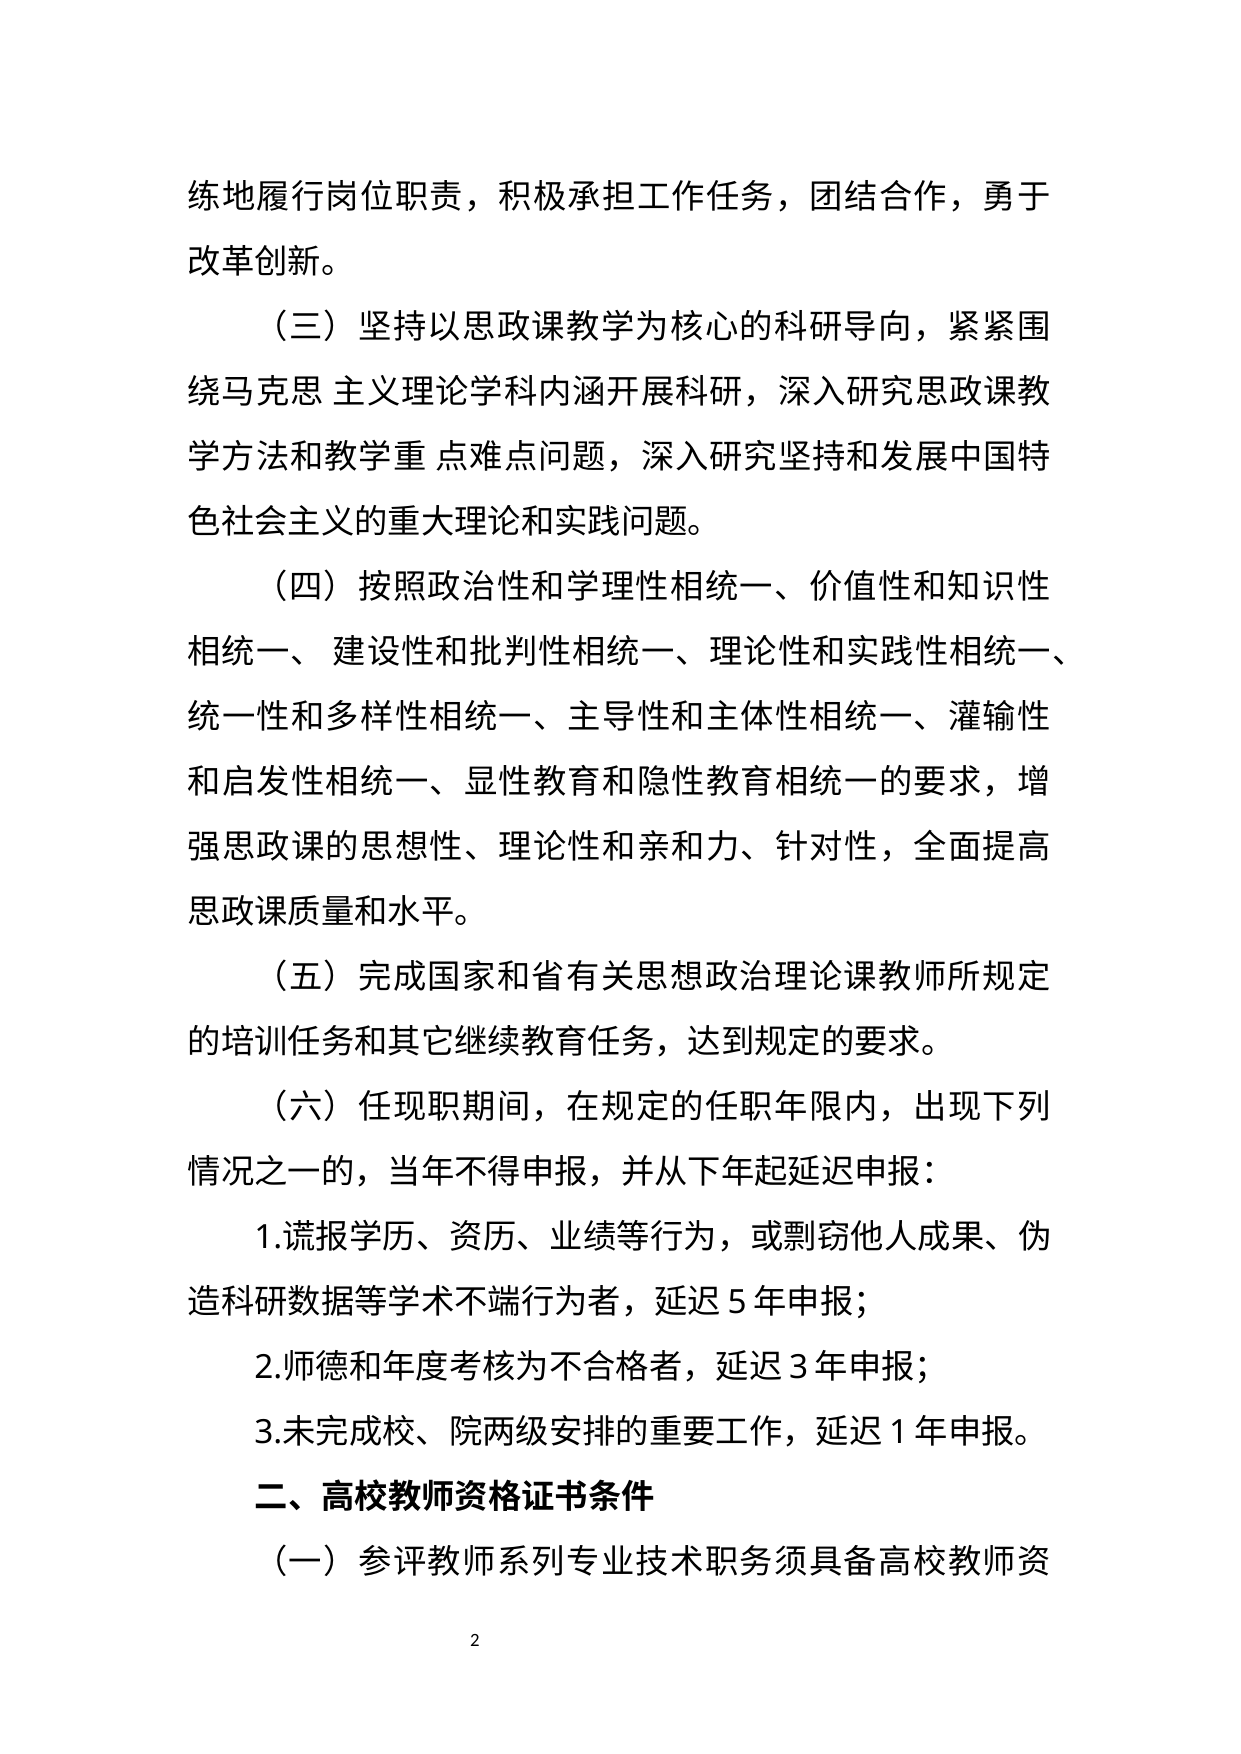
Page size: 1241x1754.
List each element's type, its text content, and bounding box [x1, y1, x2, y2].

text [187, 162, 1053, 292]
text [187, 1527, 1053, 1592]
text 1.谎报学历、资历、业绩等行为，或剽窃他人成果、伪造科研数据等学术不端行为者，延迟5年申报； [187, 1202, 1053, 1332]
text （六）任现职期间，在规定的任职年限内，出现下列情况之一的，当年不得申报，并从下年起延迟申报： [187, 1072, 1053, 1202]
text 2.师德和年度考核为不合格者，延迟3年申报； [187, 1332, 1053, 1397]
text （四）按照政治性和学理性相统一、价值性和知识性相统一、 建设性和批判性相统一、理论性和实践性相统一、统一性和多样性相统一、主导性和主体性相统一、灌输性和启发性相统一、显性教育和隐性教育相统一的要求，增强思政课的思想性、理论性和亲和力、针对性，全面提高思政课质量和水平。 [187, 552, 1053, 942]
text 3.未完成校、院两级安排的重要工作，延迟1年申报。 [187, 1397, 1053, 1462]
text （三）坚持以思政课教学为核心的科研导向，紧紧围绕马克思 主义理论学科内涵开展科研，深入研究思政课教学方法和教学重 点难点问题，深入研究坚持和发展中国特色社会主义的重大理论和实践问题。 [187, 292, 1053, 552]
text （五）完成国家和省有关思想政治理论课教师所规定的培训任务和其它继续教育任务，达到规定的要求。 [187, 942, 1053, 1072]
text 二、高校教师资格证书条件 [187, 1462, 1053, 1527]
